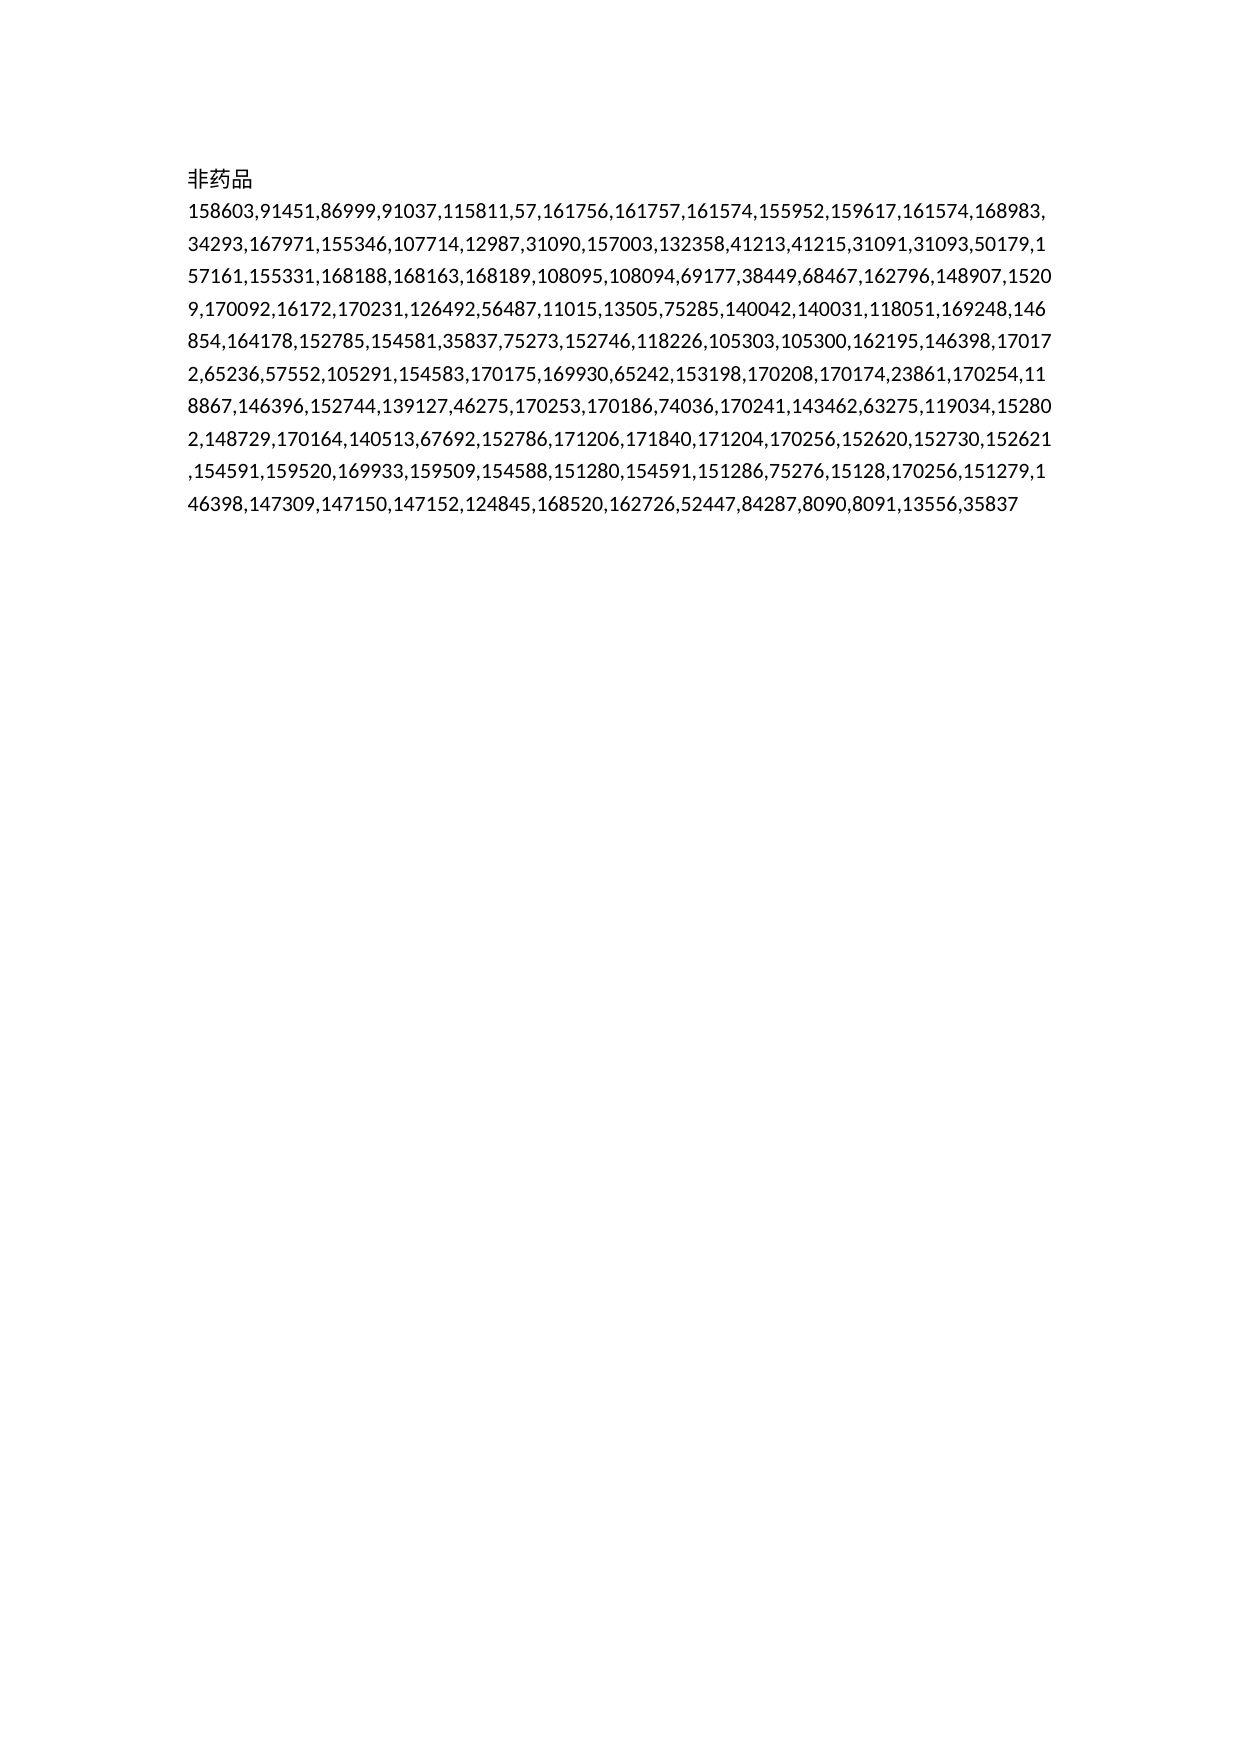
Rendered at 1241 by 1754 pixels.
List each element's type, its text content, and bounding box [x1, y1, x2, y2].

text 非药品 [187, 162, 1053, 194]
text 158603,91451,86999,91037,115811,57,161756,161757,161574,155952,159617,161574,168983,34293,167971,155346,107714,12987,31090,157003,132358,41213,41215,31091,31093,50179,157161,155331,168188,168163,168189,108095,108094,69177,38449,68467,162796,148907,15209,170092,16172,170231,126492,56487,11015,13505,75285,140042,140031,118051,169248,146854,164178,152785,154581,35837,75273,152746,118226,105303,105300,162195,146398,170172,65236,57552,105291,154583,170175,169930,65242,153198,170208,170174,23861,170254,118867,146396,152744,139127,46275,170253,170186,74036,170241,143462,63275,119034,152802,148729,170164,140513,67692,152786,171206,171840,171204,170256,152620,152730,152621,154591,159520,169933,159509,154588,151280,154591,151286,75276,15128,170256,151279,146398,147309,147150,147152,124845,168520,162726,52447,84287,8090,8091,13556,35837 [187, 194, 1053, 519]
